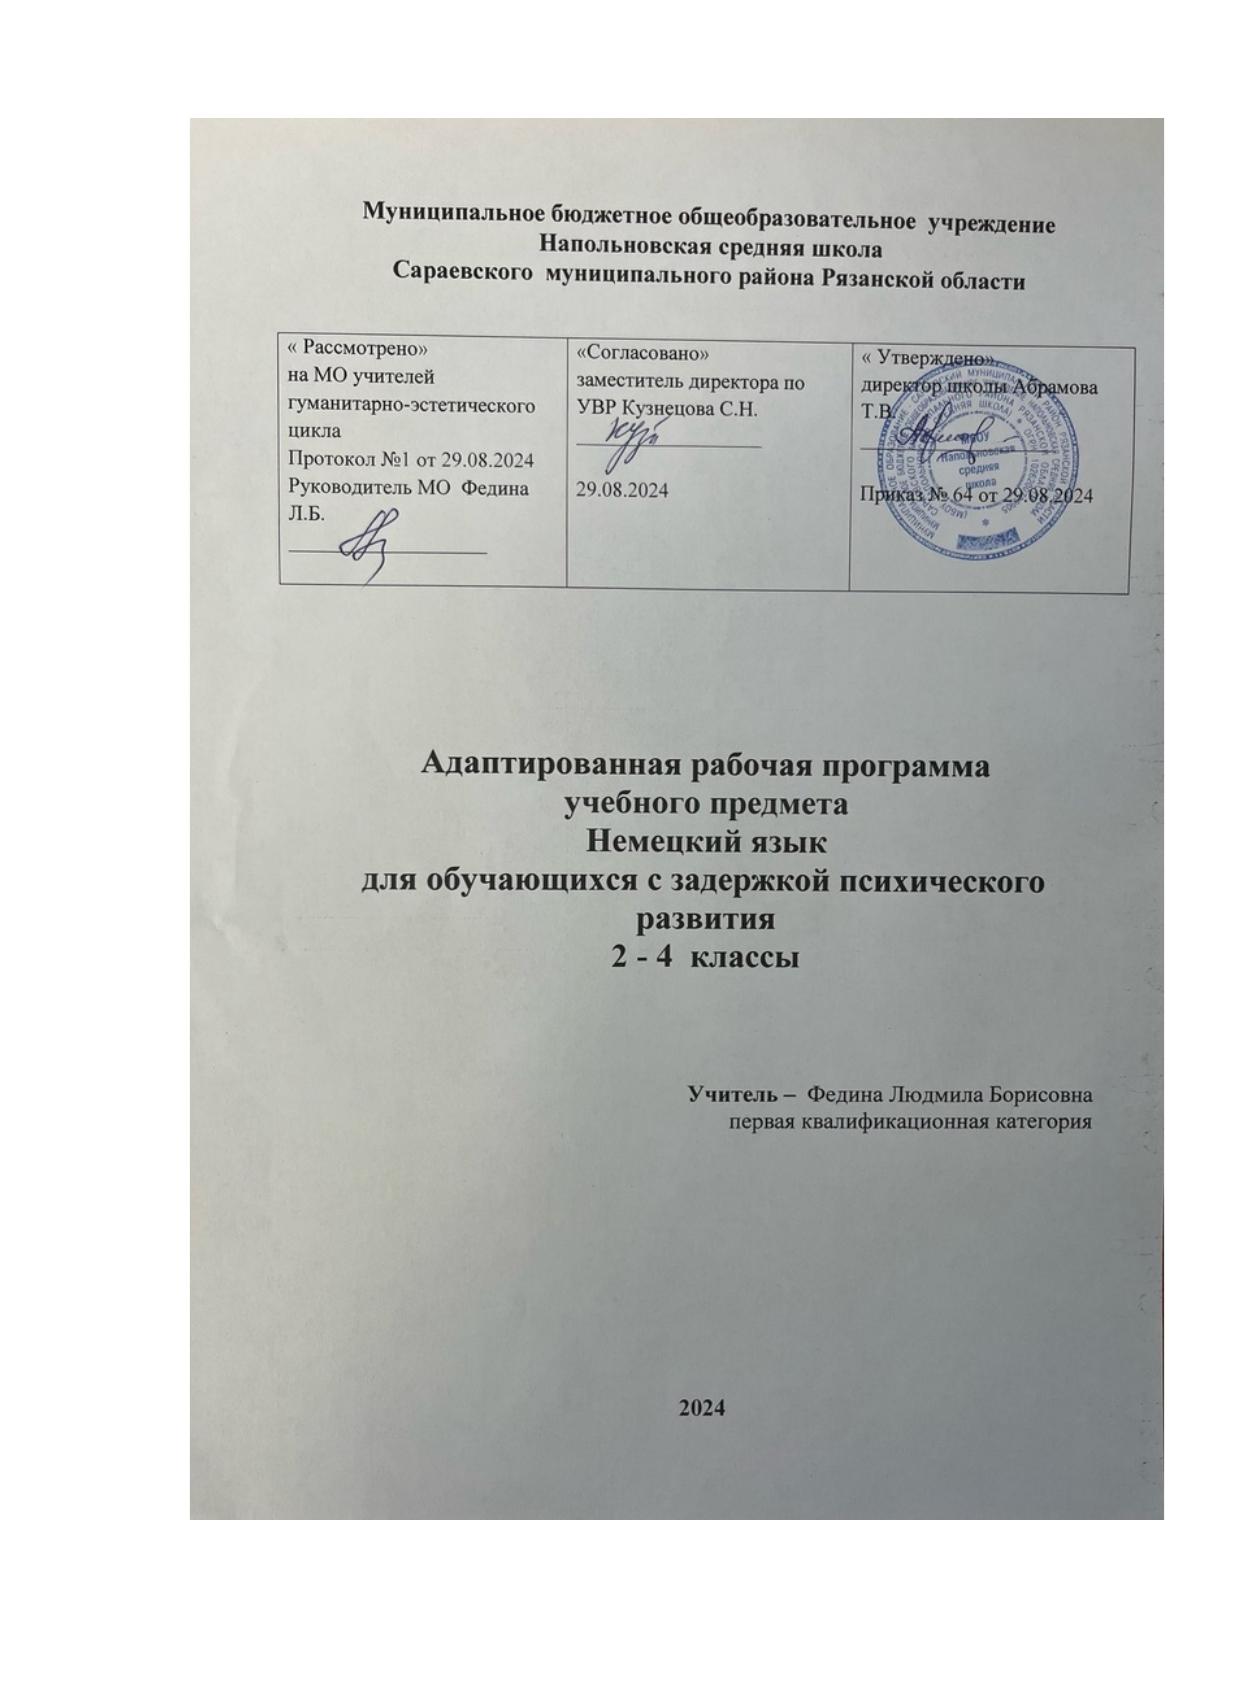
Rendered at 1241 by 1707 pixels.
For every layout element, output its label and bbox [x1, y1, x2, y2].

picture [189, 118, 1165, 1520]
